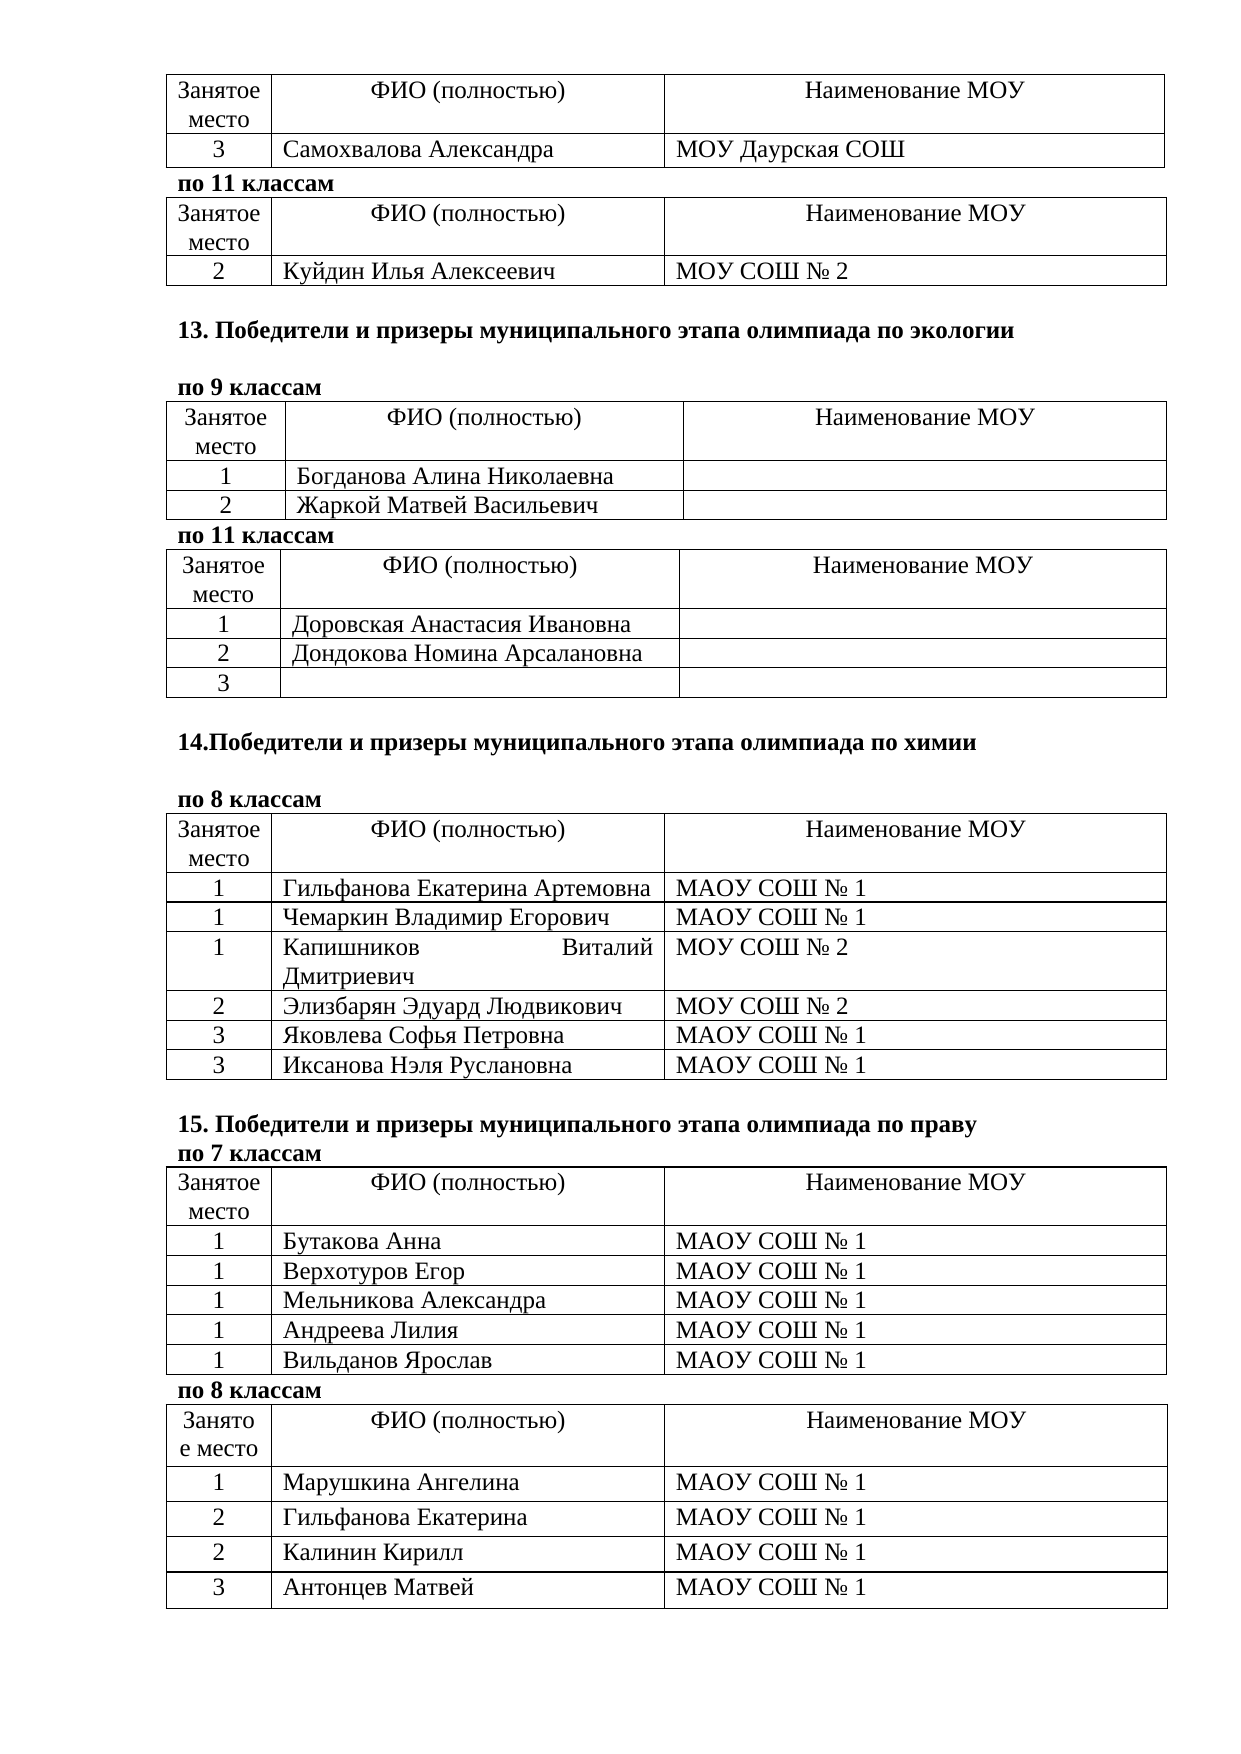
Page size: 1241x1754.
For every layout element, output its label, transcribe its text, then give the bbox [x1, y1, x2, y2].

text по 11 классам [177, 168, 1152, 197]
text по 11 классам [177, 520, 1152, 549]
table_cell 3 [167, 134, 271, 167]
table_cell МОУ Даурская СОШ [665, 134, 1164, 167]
table_cell 1 [167, 1345, 271, 1374]
table_cell 1 [167, 1467, 271, 1501]
table_cell Доровская Анастасия Ивановна [281, 609, 679, 637]
table_header Занятое место [167, 1405, 271, 1466]
table_cell Иксанова Нэля Руслановна [272, 1050, 664, 1079]
table_cell Богданова Алина Николаевна [286, 461, 683, 489]
table_cell Мельникова Александра [272, 1286, 664, 1314]
table_cell 1 [167, 1226, 271, 1255]
text по 8 классам [177, 784, 1152, 813]
table_header ФИО (полностью) [272, 1168, 664, 1225]
text 14.Победители и призеры муниципального этапа олимпиада по химии [177, 727, 1152, 756]
table_cell Капишников Виталий Дмитриевич [272, 932, 664, 990]
table_cell Бутакова Анна [272, 1226, 664, 1255]
table_header Занятое место [167, 402, 285, 460]
table_cell МАОУ СОШ № 1 [665, 903, 1166, 931]
table_cell 2 [167, 256, 271, 285]
table_cell 1 [167, 1315, 271, 1344]
table_cell 2 [167, 491, 285, 519]
table_cell МАОУ СОШ № 1 [665, 1286, 1166, 1314]
table_cell МАОУ СОШ № 1 [665, 1345, 1166, 1374]
text по 9 классам [177, 372, 1152, 401]
table_header Наименование МОУ [665, 1168, 1166, 1225]
text по 8 классам [177, 1375, 1152, 1404]
table_header Наименование МОУ [665, 198, 1166, 255]
table_cell МАОУ СОШ № 1 [665, 1256, 1166, 1284]
table_header Занятое место [167, 198, 271, 255]
table_cell Верхотуров Егор [272, 1256, 664, 1284]
table_cell МАОУ СОШ № 1 [665, 1502, 1167, 1536]
table_cell 2 [167, 1537, 271, 1571]
table_cell МАОУ СОШ № 1 [665, 1021, 1166, 1049]
table_cell 1 [167, 873, 271, 901]
table_header ФИО (полностью) [272, 198, 664, 255]
table_header ФИО (полностью) [281, 550, 679, 608]
table_cell [680, 668, 1166, 697]
table_cell МАОУ СОШ № 1 [665, 1226, 1166, 1255]
table_cell 2 [167, 1502, 271, 1536]
table_cell Яковлева Софья Петровна [272, 1021, 664, 1049]
table_cell Антонцев Матвей [272, 1573, 664, 1608]
table_cell Чемаркин Владимир Егорович [272, 903, 664, 931]
table_cell 1 [167, 609, 280, 637]
table_cell МАОУ СОШ № 1 [665, 1537, 1167, 1571]
table_cell [680, 639, 1166, 667]
table_cell МАОУ СОШ № 1 [665, 1315, 1166, 1344]
table_cell 1 [167, 1256, 271, 1284]
table_header Наименование МОУ [684, 402, 1166, 460]
table_cell Дондокова Номина Арсалановна [281, 639, 679, 667]
table_header ФИО (полностью) [272, 1405, 664, 1466]
table_cell Вильданов Ярослав [272, 1345, 664, 1374]
table_header Наименование МОУ [665, 814, 1166, 872]
table_cell 3 [167, 668, 280, 697]
table_cell 1 [167, 461, 285, 489]
table_cell Калинин Кирилл [272, 1537, 664, 1571]
table_cell МАОУ СОШ № 1 [665, 1050, 1166, 1079]
table_cell МАОУ СОШ № 1 [665, 1573, 1167, 1608]
table_cell Куйдин Илья Алексеевич [272, 256, 664, 285]
table_cell [680, 609, 1166, 637]
table_cell МАОУ СОШ № 1 [665, 1467, 1167, 1501]
table_cell МОУ СОШ № 2 [665, 991, 1166, 1019]
table_cell 1 [167, 1286, 271, 1314]
text по 7 классам [177, 1138, 1152, 1166]
table_header Наименование МОУ [665, 75, 1164, 133]
table_cell МОУ СОШ № 2 [665, 932, 1166, 990]
table_cell 2 [167, 639, 280, 667]
table_header ФИО (полностью) [272, 814, 664, 872]
table_cell Марушкина Ангелина [272, 1467, 664, 1501]
text 15. Победители и призеры муниципального этапа олимпиада по праву [177, 1109, 1152, 1138]
table_header Занятое место [167, 814, 271, 872]
table_cell 3 [167, 1573, 271, 1608]
table_cell Элизбарян Эдуард Людвикович [272, 991, 664, 1019]
table_cell [684, 461, 1166, 489]
table_header Занятое место [167, 75, 271, 133]
table_cell Жаркой Матвей Васильевич [286, 491, 683, 519]
table_header Занятое место [167, 1168, 271, 1225]
table_cell МОУ СОШ № 2 [665, 256, 1166, 285]
table_header ФИО (полностью) [286, 402, 683, 460]
table_cell 3 [167, 1050, 271, 1079]
text 13. Победители и призеры муниципального этапа олимпиада по экологии [177, 315, 1152, 344]
table_header Наименование МОУ [680, 550, 1166, 608]
table_cell 1 [167, 932, 271, 990]
table_cell 3 [167, 1021, 271, 1049]
table_cell Гильфанова Екатерина Артемовна [272, 873, 664, 901]
table_cell МАОУ СОШ № 1 [665, 873, 1166, 901]
table_cell [684, 491, 1166, 519]
table_header ФИО (полностью) [272, 75, 664, 133]
table_cell Андреева Лилия [272, 1315, 664, 1344]
table_cell 2 [167, 991, 271, 1019]
table_header Занятое место [167, 550, 280, 608]
table_cell Гильфанова Екатерина [272, 1502, 664, 1536]
table_cell 1 [167, 903, 271, 931]
table_cell Самохвалова Александра [272, 134, 664, 167]
table_header Наименование МОУ [665, 1405, 1167, 1466]
table_cell [281, 668, 679, 697]
